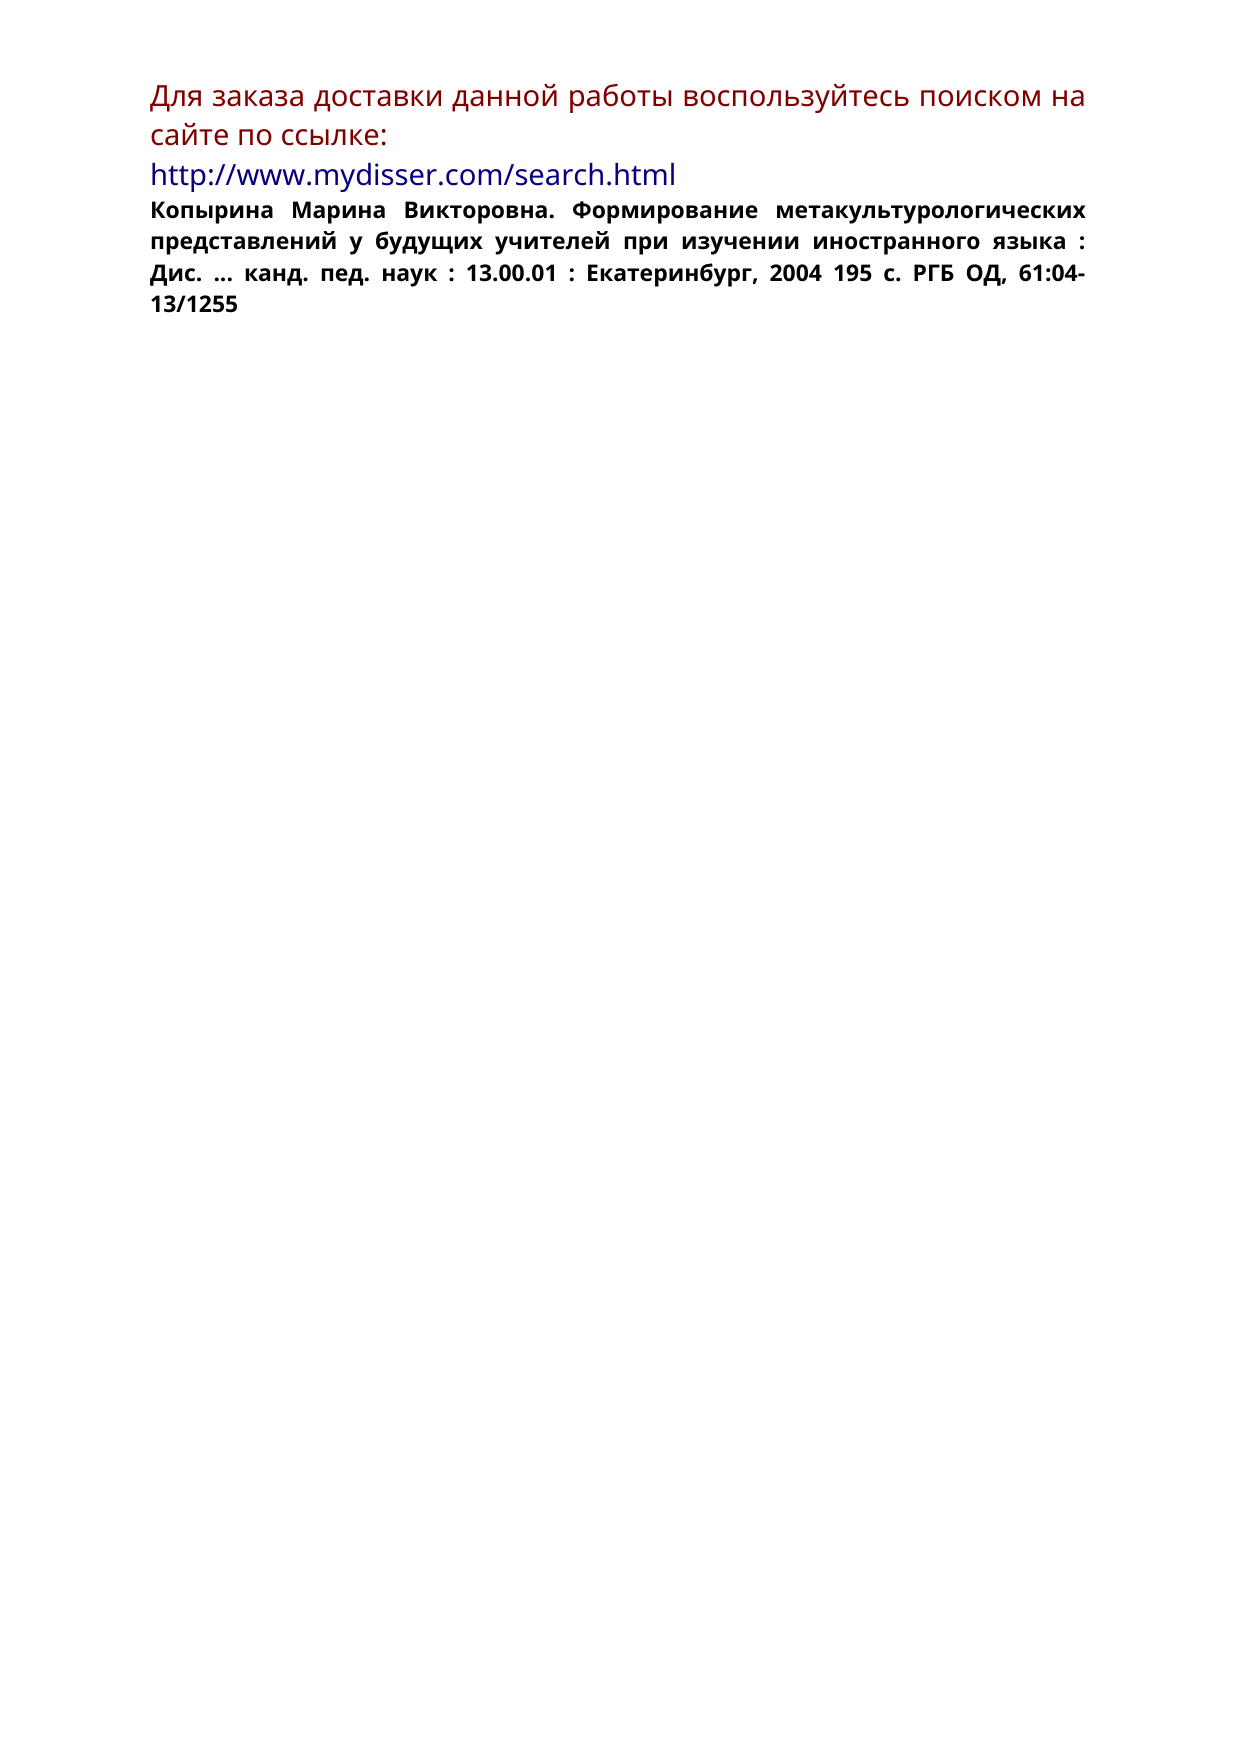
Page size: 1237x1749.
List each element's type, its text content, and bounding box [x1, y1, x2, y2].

text Копырина Марина Викторовна. Формирование метакультурологических представлений у будущих учителей при изучении иностранного языка : Дис. ... канд. пед. наук : 13.00.01 : Екатеринбург, 2004 195 c. РГБ ОД, 61:04-13/1255 [150, 194, 1086, 319]
